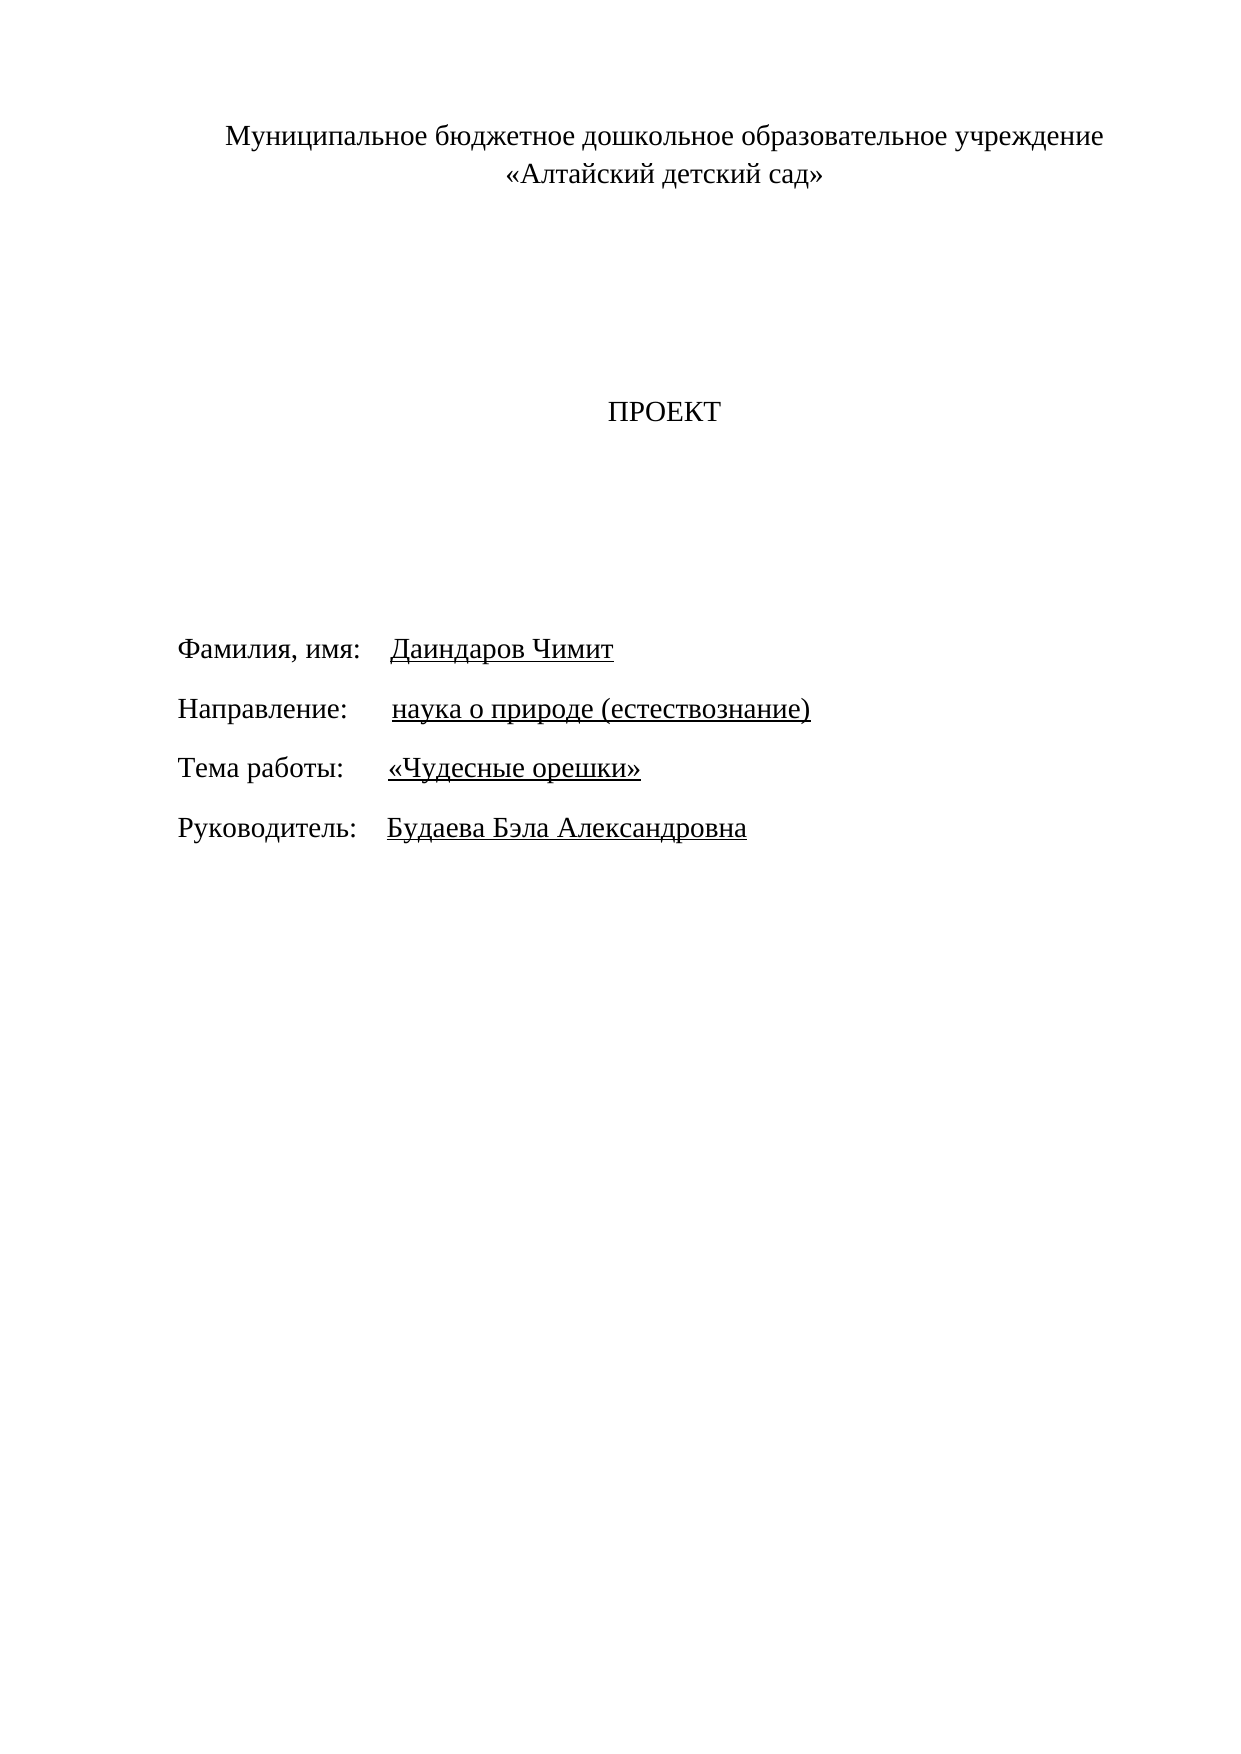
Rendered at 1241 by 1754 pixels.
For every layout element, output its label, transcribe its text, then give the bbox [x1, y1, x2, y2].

text Руководитель: Будаева Бэла Александровна [177, 810, 1152, 843]
text Тема работы: «Чудесные орешки» [177, 750, 1152, 784]
text Муниципальное бюджетное дошкольное образовательное учреждение «Алтайский детский сад» [177, 118, 1152, 190]
text Направление: наука о природе (естествознание) [177, 691, 1152, 724]
text Фамилия, имя: Даиндаров Чимит [177, 632, 1152, 665]
text ПРОЕКТ [177, 394, 1152, 428]
